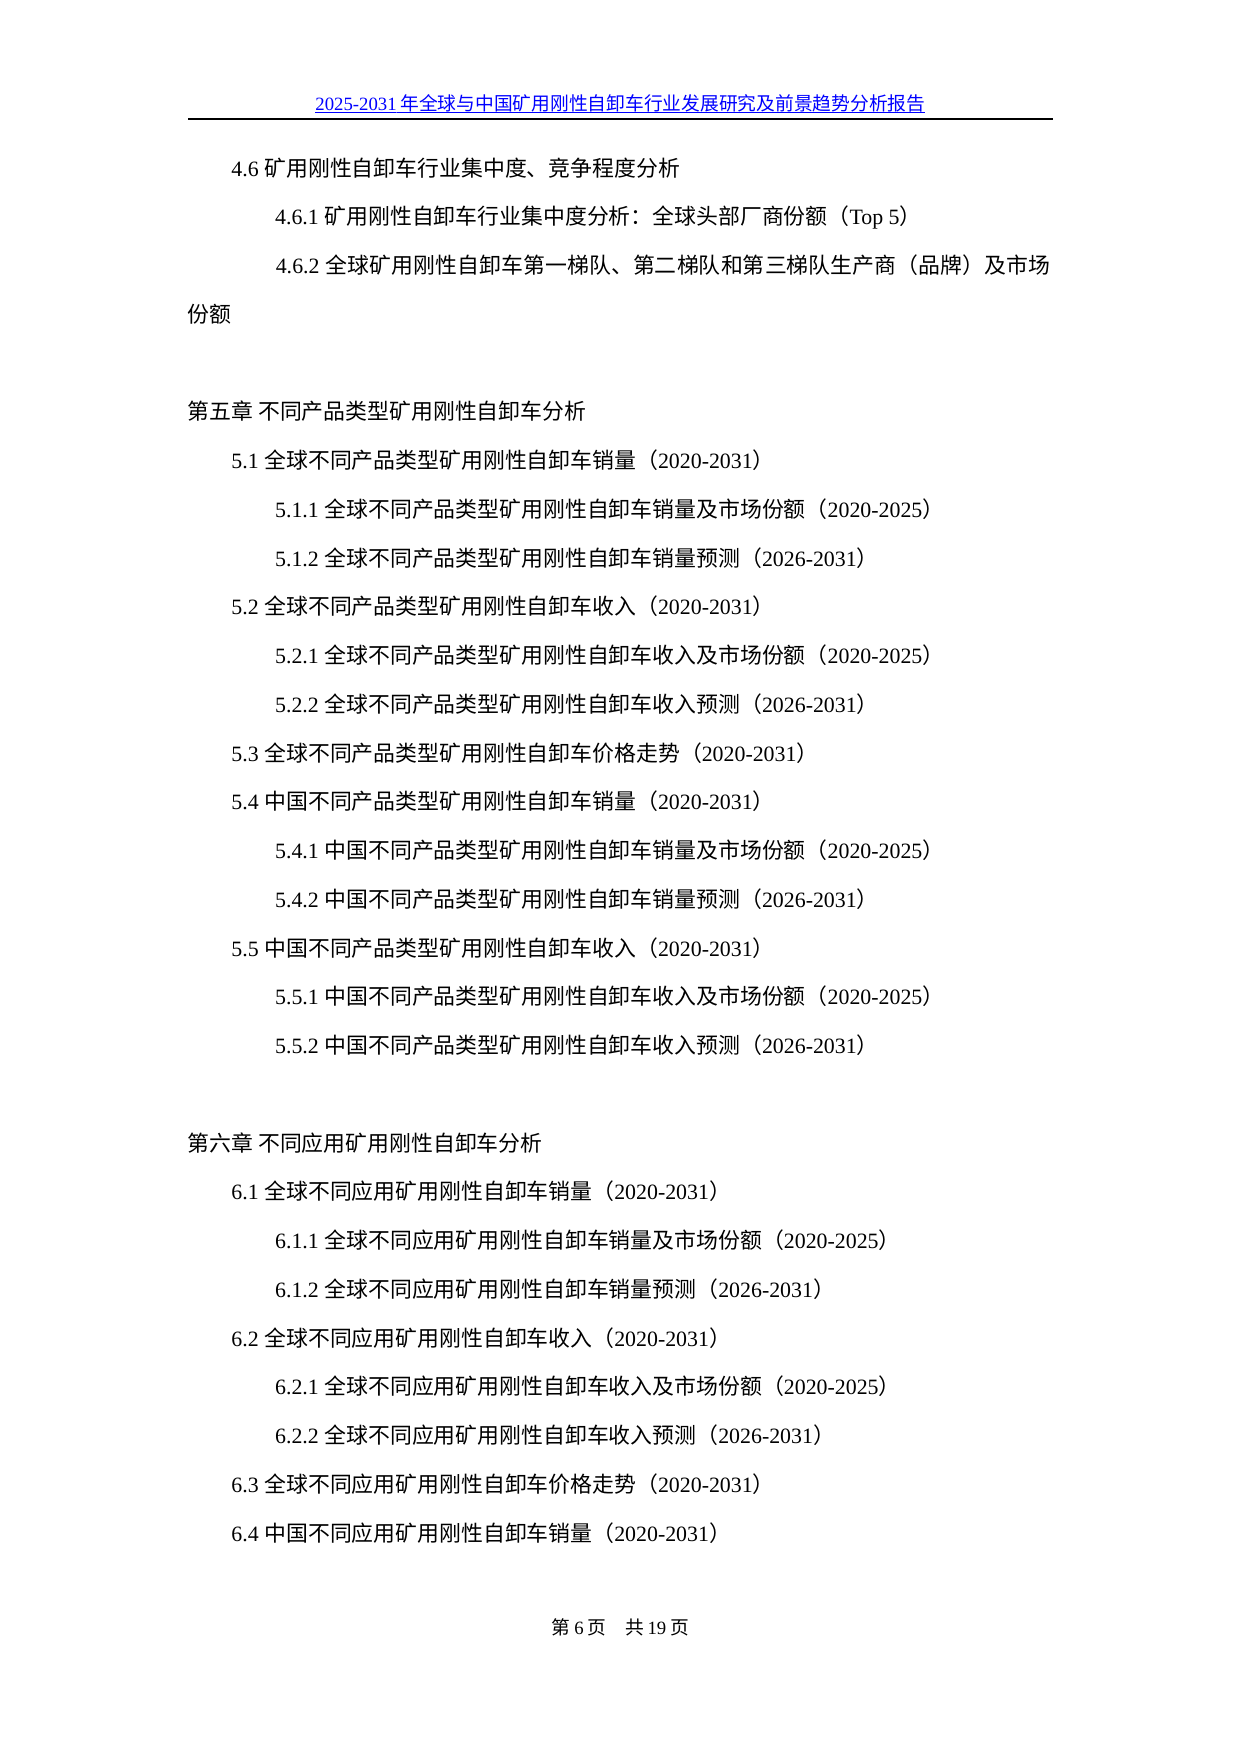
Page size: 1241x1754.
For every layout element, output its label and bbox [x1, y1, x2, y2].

text [187, 150, 1053, 1548]
